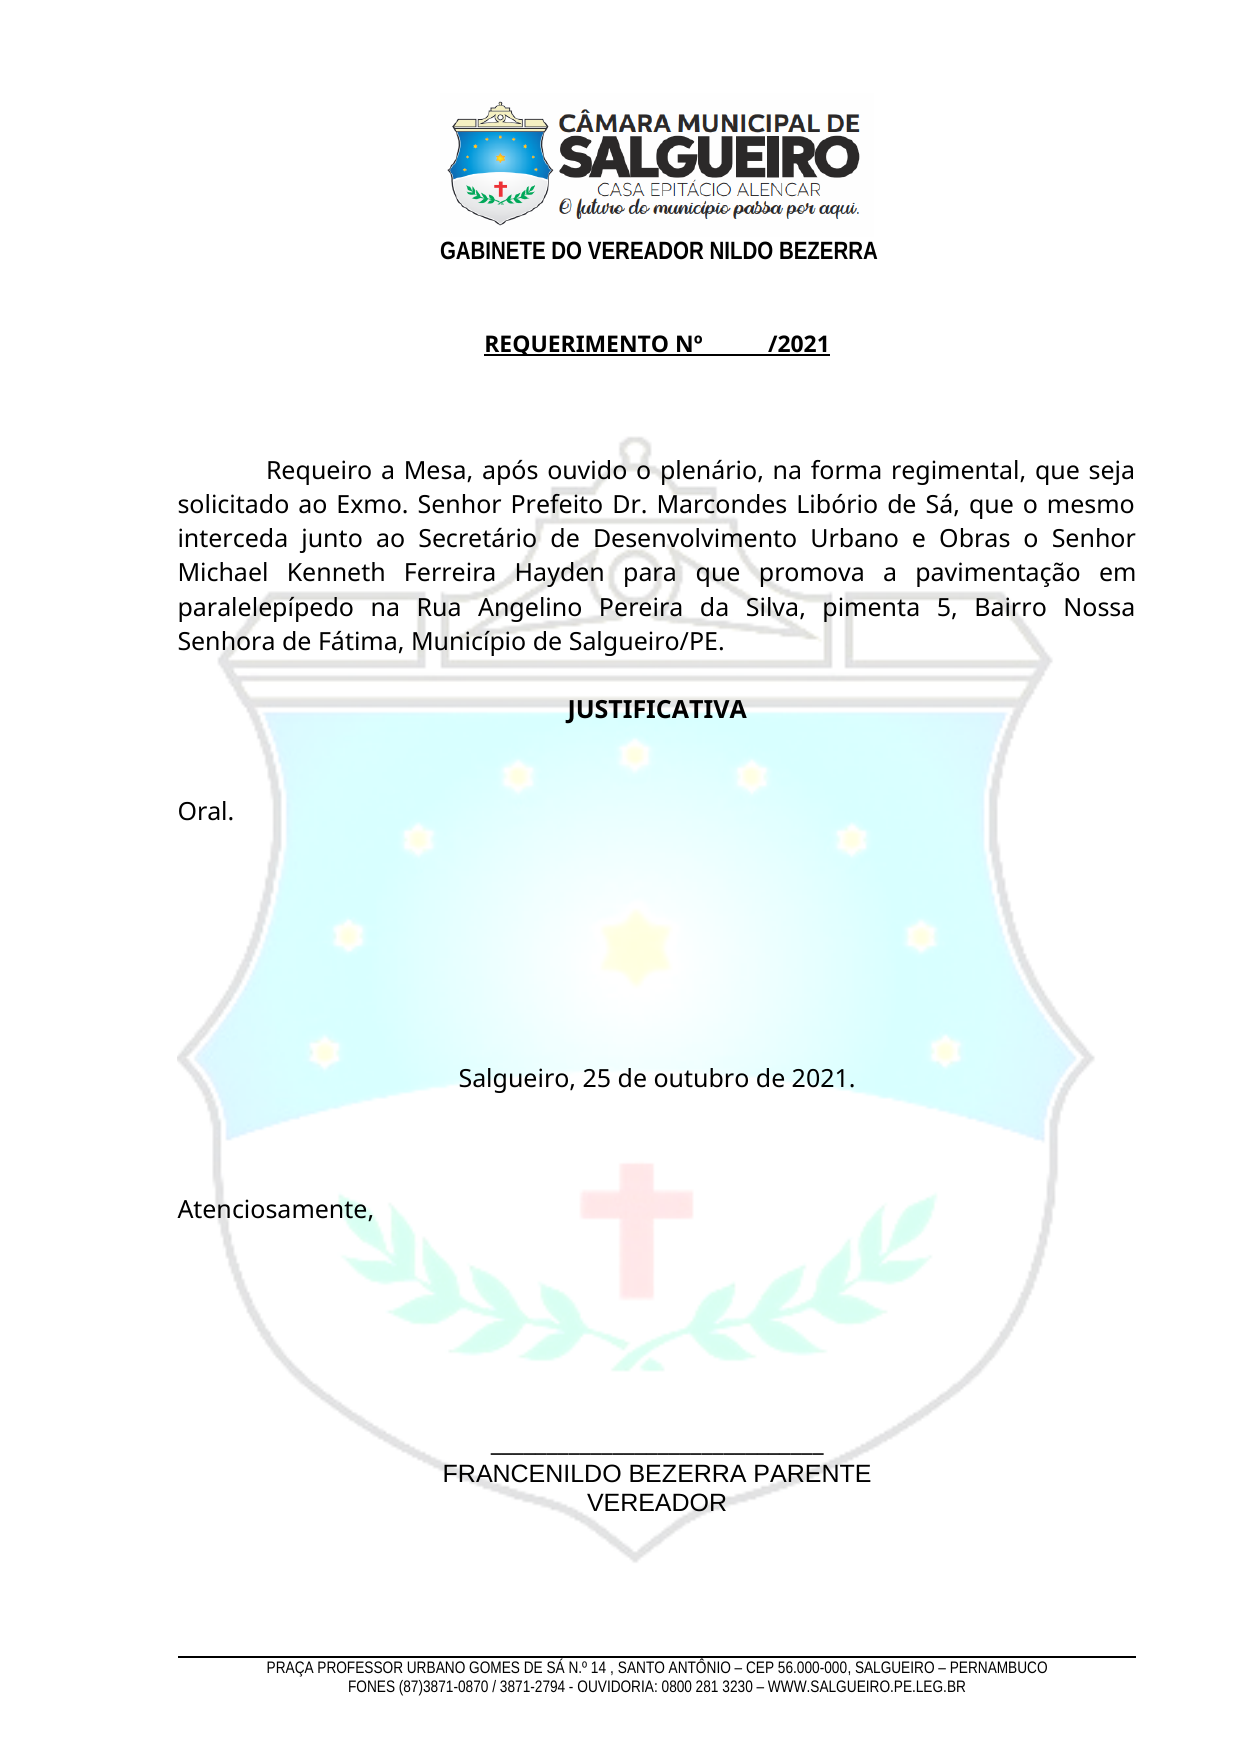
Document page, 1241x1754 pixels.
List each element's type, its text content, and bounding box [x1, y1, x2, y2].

text REQUERIMENTO Nº /2021 [177, 328, 1137, 359]
text Atenciosamente, [177, 1192, 1137, 1226]
text VEREADOR [177, 1488, 1137, 1516]
text Requeiro a Mesa, após ouvido o plenário, na forma regimental, que seja solicitado ao Exmo. Senhor Prefeito Dr. Marcondes Libório de Sá, que o mesmo interceda junto ao Secretário de Desenvolvimento Urbano e Obras o Senhor Michael Kenneth Ferreira Hayden para que promova a pavimentação em paralelepípedo na Rua Angelino Pereira da Silva, pimenta 5, Bairro Nossa Senhora de Fátima, Município de Salgueiro/PE. [177, 453, 1137, 657]
text Salgueiro, 25 de outubro de 2021. [177, 1061, 1137, 1095]
text Oral. [177, 793, 1137, 828]
picture [440, 93, 874, 237]
text FRANCENILDO BEZERRA PARENTE [177, 1459, 1137, 1488]
text ______________________________ [177, 1425, 1137, 1459]
text JUSTIFICATIVA [177, 691, 1137, 725]
